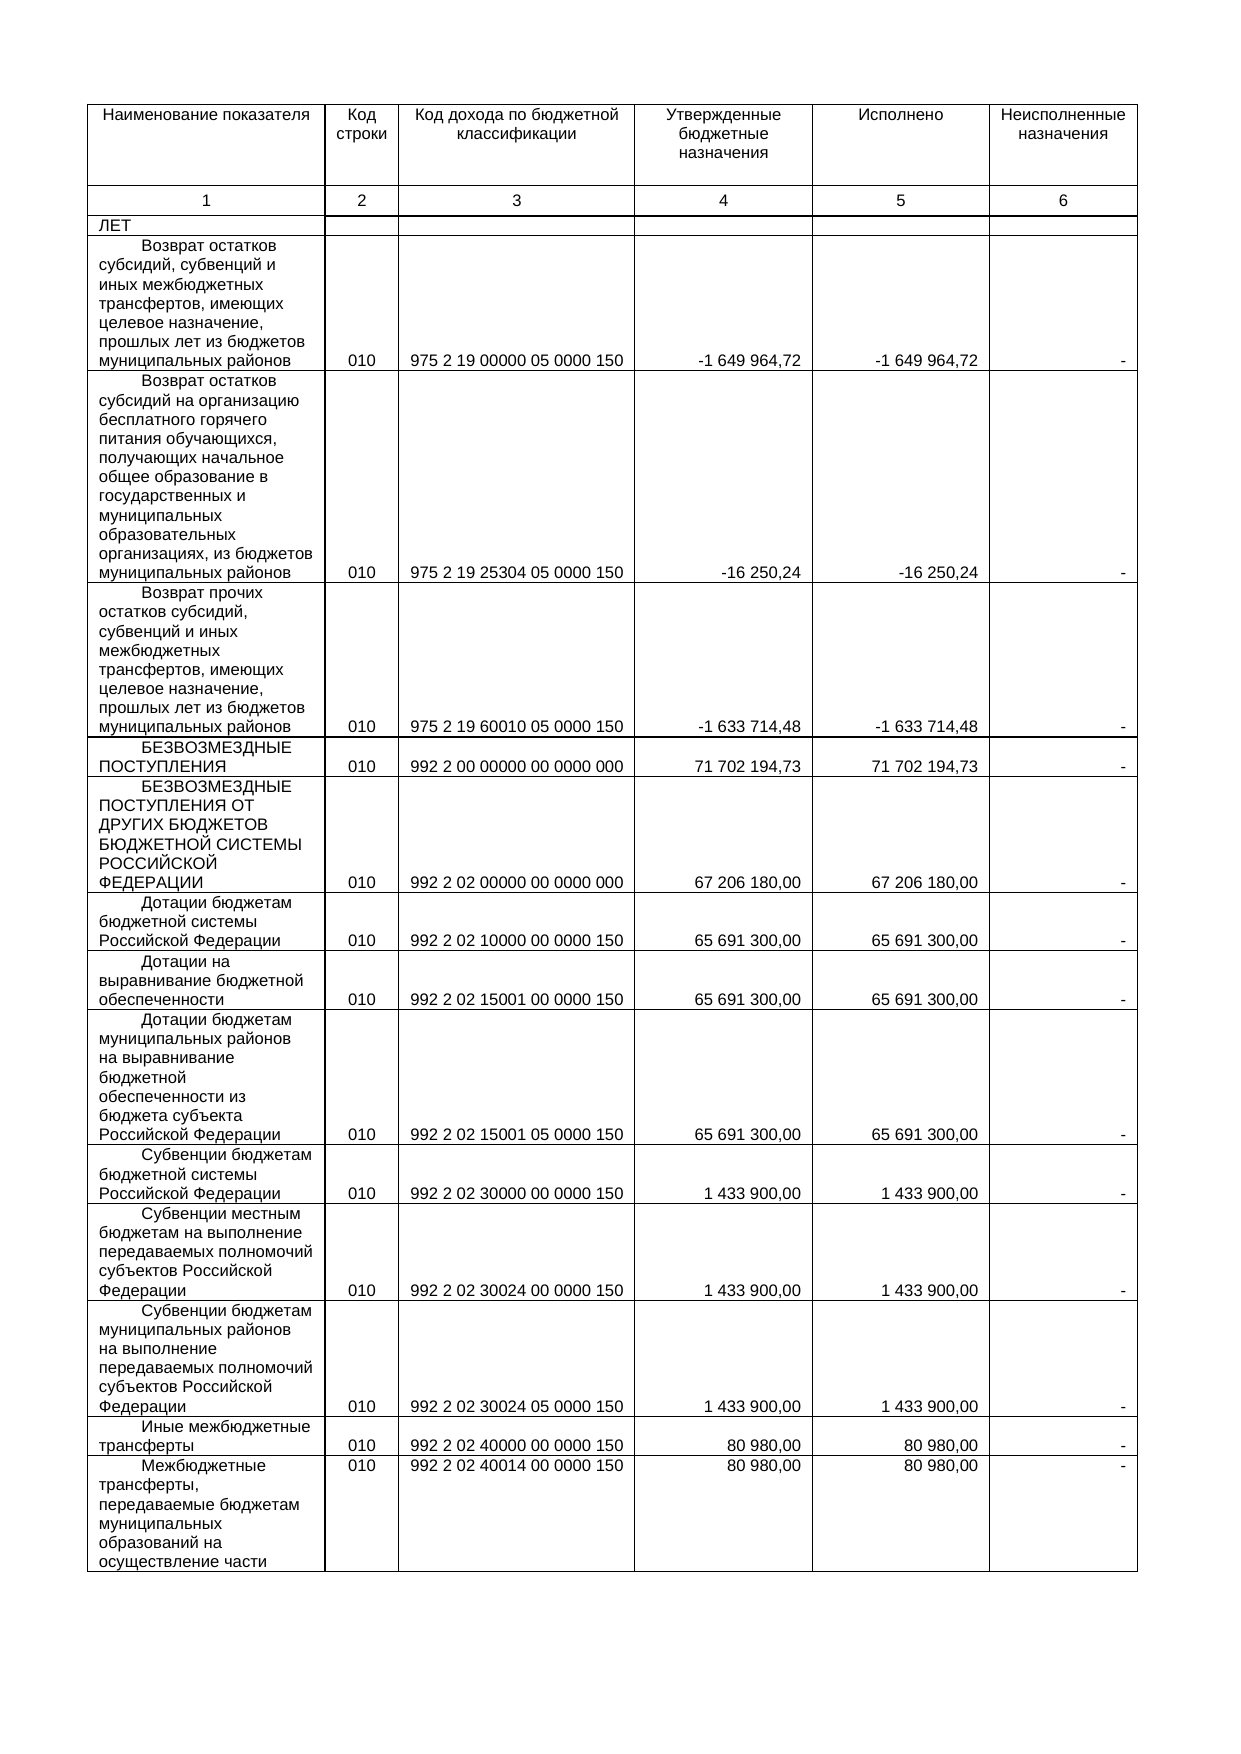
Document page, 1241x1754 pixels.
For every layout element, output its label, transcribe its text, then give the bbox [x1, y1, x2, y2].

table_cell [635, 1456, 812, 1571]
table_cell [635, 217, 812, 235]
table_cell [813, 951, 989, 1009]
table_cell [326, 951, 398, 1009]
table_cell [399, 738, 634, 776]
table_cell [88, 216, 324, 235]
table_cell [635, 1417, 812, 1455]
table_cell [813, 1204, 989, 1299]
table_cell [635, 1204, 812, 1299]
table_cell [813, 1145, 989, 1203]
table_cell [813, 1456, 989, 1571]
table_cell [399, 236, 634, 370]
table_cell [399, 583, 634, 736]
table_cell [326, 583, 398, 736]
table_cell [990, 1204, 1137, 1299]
table_header Исполнено [813, 105, 989, 185]
table_header Код дохода по бюджетной классификации [399, 105, 634, 185]
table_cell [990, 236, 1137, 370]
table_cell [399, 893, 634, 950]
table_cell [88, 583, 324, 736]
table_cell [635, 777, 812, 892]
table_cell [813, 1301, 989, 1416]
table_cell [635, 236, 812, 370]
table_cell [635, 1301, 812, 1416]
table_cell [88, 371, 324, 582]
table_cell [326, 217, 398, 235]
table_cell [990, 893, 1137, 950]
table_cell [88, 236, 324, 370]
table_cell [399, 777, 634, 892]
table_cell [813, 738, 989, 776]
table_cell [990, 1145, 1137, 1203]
table_header Код строки [326, 105, 398, 185]
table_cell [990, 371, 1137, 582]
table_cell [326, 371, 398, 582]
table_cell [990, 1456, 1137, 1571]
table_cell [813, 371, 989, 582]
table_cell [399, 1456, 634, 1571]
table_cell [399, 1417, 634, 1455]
table_cell 1 [88, 186, 324, 215]
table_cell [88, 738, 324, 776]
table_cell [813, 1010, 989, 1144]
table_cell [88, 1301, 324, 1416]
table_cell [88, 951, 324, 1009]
table_cell 3 [399, 186, 634, 215]
table_header Утвержденные бюджетные назначения [635, 105, 812, 185]
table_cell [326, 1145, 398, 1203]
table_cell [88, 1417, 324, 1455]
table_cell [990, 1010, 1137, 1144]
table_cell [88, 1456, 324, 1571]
table_cell 5 [813, 186, 989, 215]
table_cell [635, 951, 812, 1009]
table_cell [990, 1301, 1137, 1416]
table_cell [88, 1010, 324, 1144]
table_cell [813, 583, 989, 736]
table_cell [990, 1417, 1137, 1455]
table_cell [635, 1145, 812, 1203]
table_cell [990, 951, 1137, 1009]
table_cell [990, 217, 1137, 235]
table_cell 6 [990, 186, 1137, 215]
table_header Наименование показателя [88, 105, 324, 185]
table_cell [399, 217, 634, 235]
table_cell 2 [326, 186, 398, 215]
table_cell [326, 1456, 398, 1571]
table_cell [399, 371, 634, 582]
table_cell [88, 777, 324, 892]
table_cell 4 [635, 186, 812, 215]
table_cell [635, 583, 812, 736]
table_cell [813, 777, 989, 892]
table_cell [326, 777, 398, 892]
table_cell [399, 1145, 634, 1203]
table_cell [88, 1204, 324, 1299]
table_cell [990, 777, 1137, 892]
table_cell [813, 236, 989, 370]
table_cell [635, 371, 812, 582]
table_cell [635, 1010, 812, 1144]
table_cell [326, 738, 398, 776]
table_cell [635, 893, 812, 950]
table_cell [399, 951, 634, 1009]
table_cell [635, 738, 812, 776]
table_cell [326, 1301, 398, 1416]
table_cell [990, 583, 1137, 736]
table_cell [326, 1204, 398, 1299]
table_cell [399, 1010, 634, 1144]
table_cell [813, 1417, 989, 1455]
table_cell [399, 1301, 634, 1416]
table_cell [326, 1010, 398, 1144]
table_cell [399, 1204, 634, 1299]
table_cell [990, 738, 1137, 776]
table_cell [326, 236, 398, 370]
table_header Неисполненные назначения [990, 105, 1137, 185]
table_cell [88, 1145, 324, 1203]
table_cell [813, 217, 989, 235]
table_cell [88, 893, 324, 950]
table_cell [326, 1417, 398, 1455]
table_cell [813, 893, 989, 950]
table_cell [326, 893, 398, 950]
